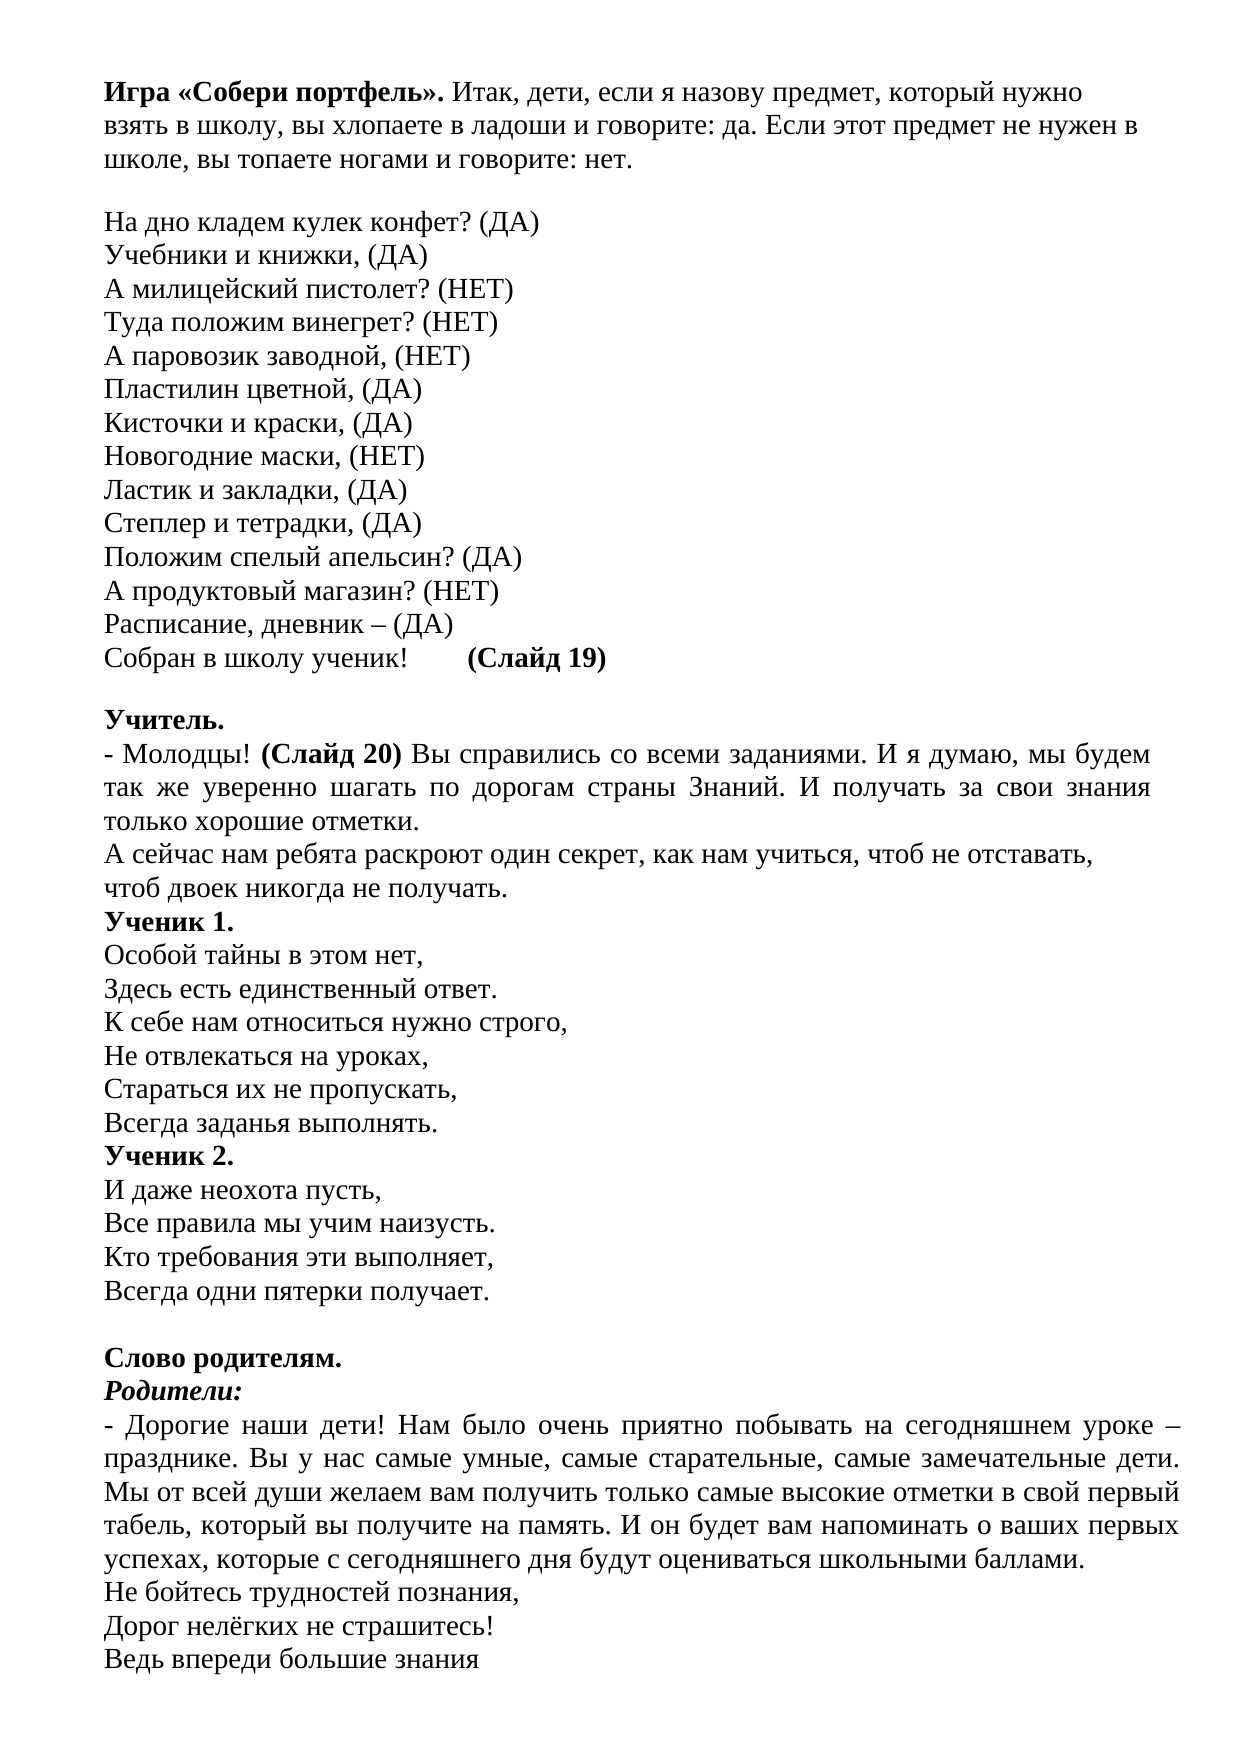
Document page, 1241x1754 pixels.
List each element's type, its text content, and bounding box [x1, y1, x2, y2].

text чтоб двоек никогда не получать. [103, 870, 1152, 904]
text Ученик 2. [103, 1138, 1152, 1172]
text Все правила мы учим наизусть. [103, 1206, 1152, 1239]
text Не бойтесь трудностей познания, Дорог нелёгких не страшитесь! Ведь впереди большие знания [103, 1574, 1152, 1675]
text Здесь есть единственный ответ. [103, 971, 1152, 1004]
text Стараться их не пропускать, [103, 1071, 1152, 1105]
text Кто требования эти выполняет, [103, 1239, 1152, 1273]
text Не отвлекаться на уроках, [103, 1038, 1152, 1071]
text Ученик 1. [103, 904, 1152, 937]
text А сейчас нам ребята раскроют один секрет, как нам учиться, чтоб не отставать, [103, 837, 1152, 870]
text Всегда заданья выполнять. [103, 1105, 1152, 1138]
text Игра «Собери портфель». Итак, дети, если я назову предмет, который нужно взять в школу, вы хлопаете в ладоши и говорите: да. Если этот предмет не нужен в школе, вы топаете ногами и говорите: нет. [103, 74, 1152, 174]
text Родители: [103, 1373, 1152, 1407]
text Особой тайны в этом нет, [103, 937, 1152, 971]
text Учитель. [103, 702, 1152, 736]
text Всегда одни пятерки получает. [103, 1273, 1152, 1306]
text - Дорогие наши дети! Нам было очень приятно побывать на сегодняшнем уроке – празднике. Вы у нас самые умные, самые старательные, самые замечательные дети. Мы от всей души желаем вам получить только самые высокие отметки в свой первый табель, который вы получите на память. И он будет вам напоминать о ваших первых успехах, которые с сегодняшнего дня будут оцениваться школьными баллами. [103, 1407, 1181, 1574]
text И даже неохота пусть, [103, 1172, 1152, 1206]
text Слово родителям. [103, 1340, 1152, 1373]
text - Молодцы! (Слайд 20) Вы справились со всеми заданиями. И я думаю, мы будем так же уверенно шагать по дорогам страны Знаний. И получать за свои знания только хорошие отметки. [103, 736, 1152, 837]
text На дно кладем кулек конфет? (ДА) Учебники и книжки, (ДА) А милицейский пистолет? (НЕТ) Туда положим винегрет? (НЕТ) А паровозик заводной, (НЕТ) Пластилин цветной, (ДА) Кисточки и краски, (ДА) Новогодние маски, (НЕТ) Ластик и закладки, (ДА) Степлер и тетрадки, (ДА) Положим спелый апельсин? (ДА) А продуктовый магазин? (НЕТ) Расписание, дневник – (ДА) Собран в школу ученик! (Слайд 19) [103, 204, 1152, 673]
text К себе нам относиться нужно строго, [103, 1004, 1152, 1038]
